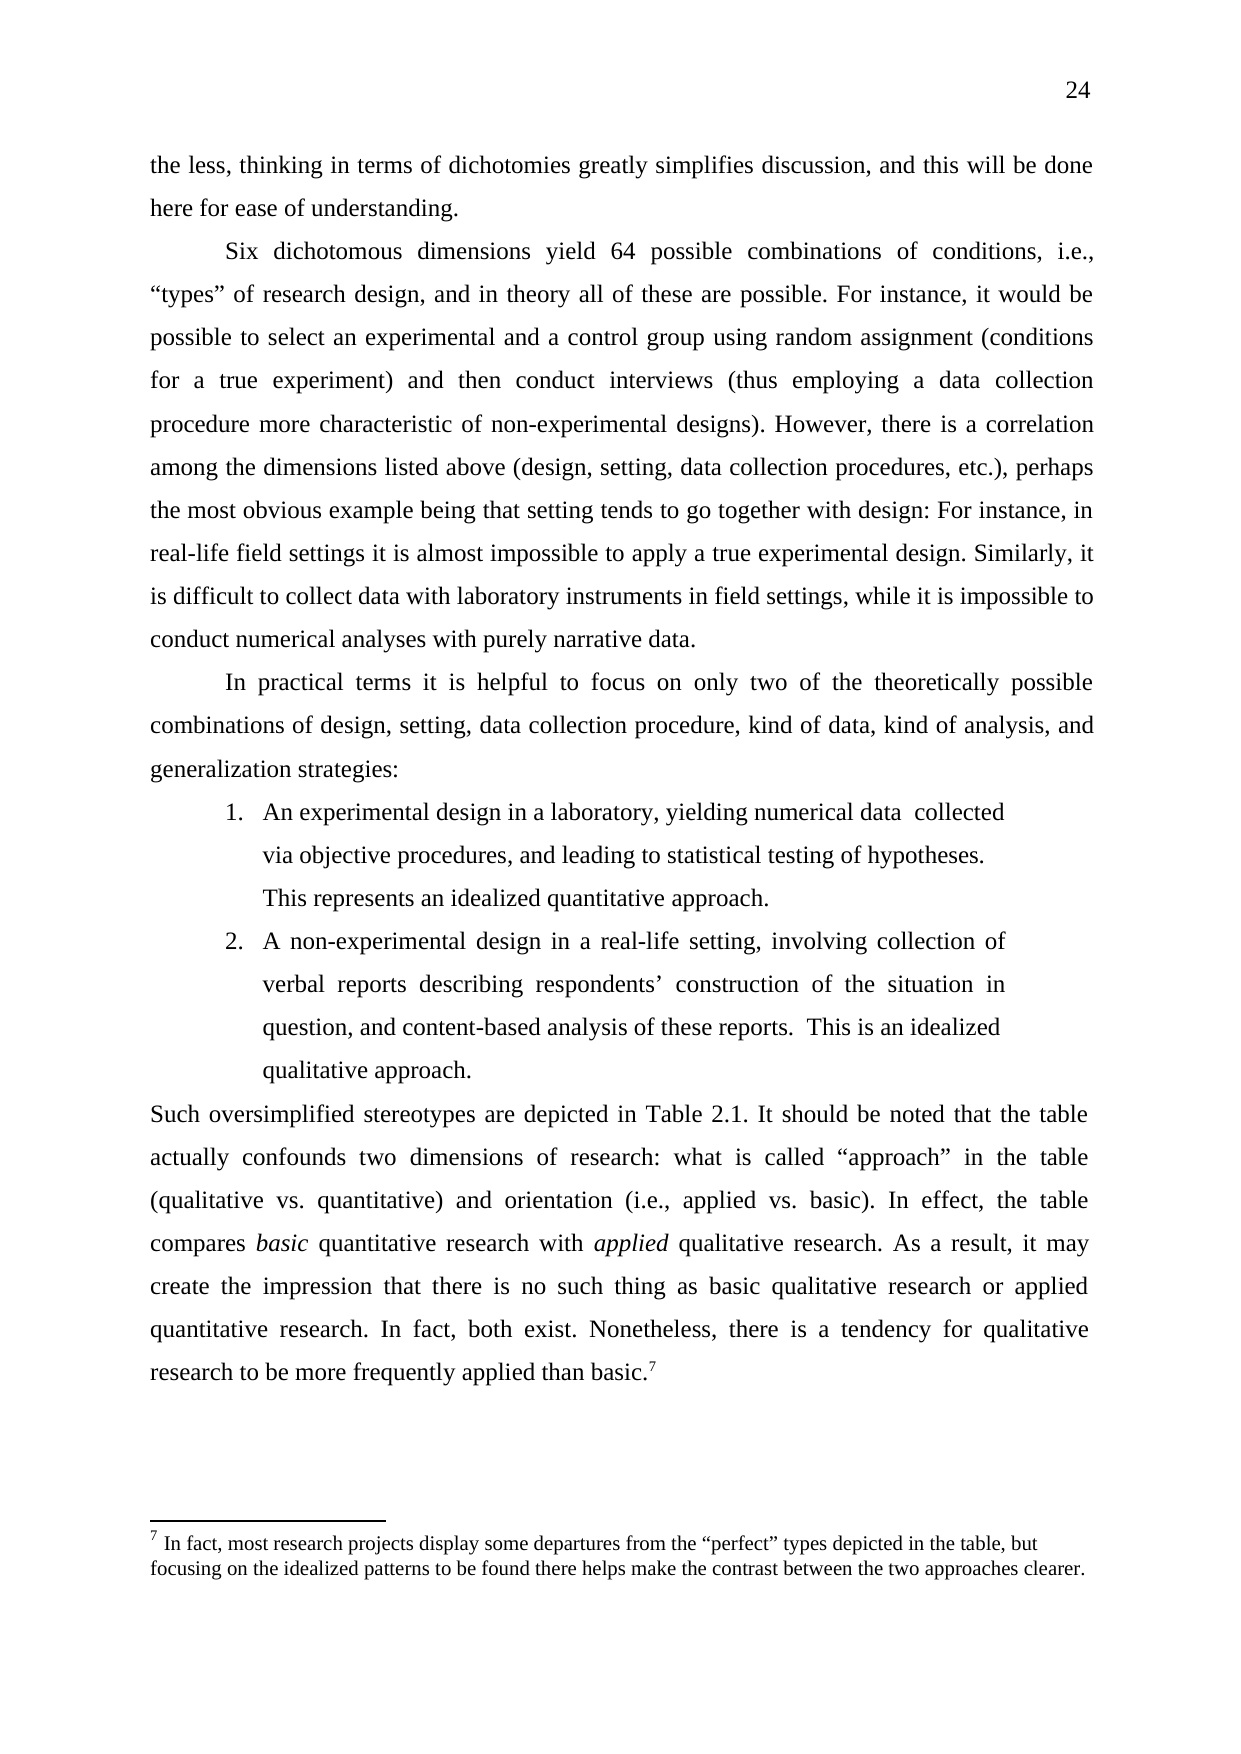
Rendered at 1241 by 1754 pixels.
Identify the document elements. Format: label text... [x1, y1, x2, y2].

text Such oversimplified stereotypes are depicted in Table 2.1. It should be noted that the table actually confounds two dimensions of research: what is called “approach” in the table (qualitative vs. quantitative) and orientation (i.e., applied vs. basic). In effect, the table compares basic quantitative research with applied qualitative research. As a result, it may create the impression that there is no such thing as basic qualitative research or applied quantitative research. In fact, both exist. Nonetheless, there is a tendency for qualitative research to be more frequently applied than basic. [150, 1099, 1090, 1386]
text In practical terms it is helpful to focus on only two of the theoretically possible combinations of design, setting, data collection procedure, kind of data, kind of analysis, and generalization strategies: [150, 667, 1095, 782]
text via objective procedures, and leading to statistical testing of hypotheses. [225, 840, 1006, 869]
list A non-experimental design in a real-life setting, involving collection of verbal reports describing respondents’ construction of the situation in question, and content-based analysis of these reports. This is an idealized [225, 926, 1006, 1041]
text Six dichotomous dimensions yield 64 possible combinations of conditions, i.e., “types” of research design, and in theory all of these are possible. For instance, it would be possible to select an experimental and a control group using random assignment (conditions for a true experiment) and then conduct interviews (thus employing a data collection procedure more characteristic of non-experimental designs). However, there is a correlation among the dimensions listed above (design, setting, data collection procedures, etc.), perhaps the most obvious example being that setting tends to go together with design: For instance, in real-life field settings it is almost impossible to apply a true experimental design. Similarly, it is difficult to collect data with laboratory instruments in field settings, while it is impossible to conduct numerical analyses with purely narrative data. [150, 236, 1095, 653]
text This represents an idealized quantitative approach. [225, 883, 1006, 912]
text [150, 150, 1095, 222]
list An experimental design in a laboratory, yielding numerical data collected [225, 797, 1006, 826]
text qualitative approach. [225, 1056, 1144, 1084]
